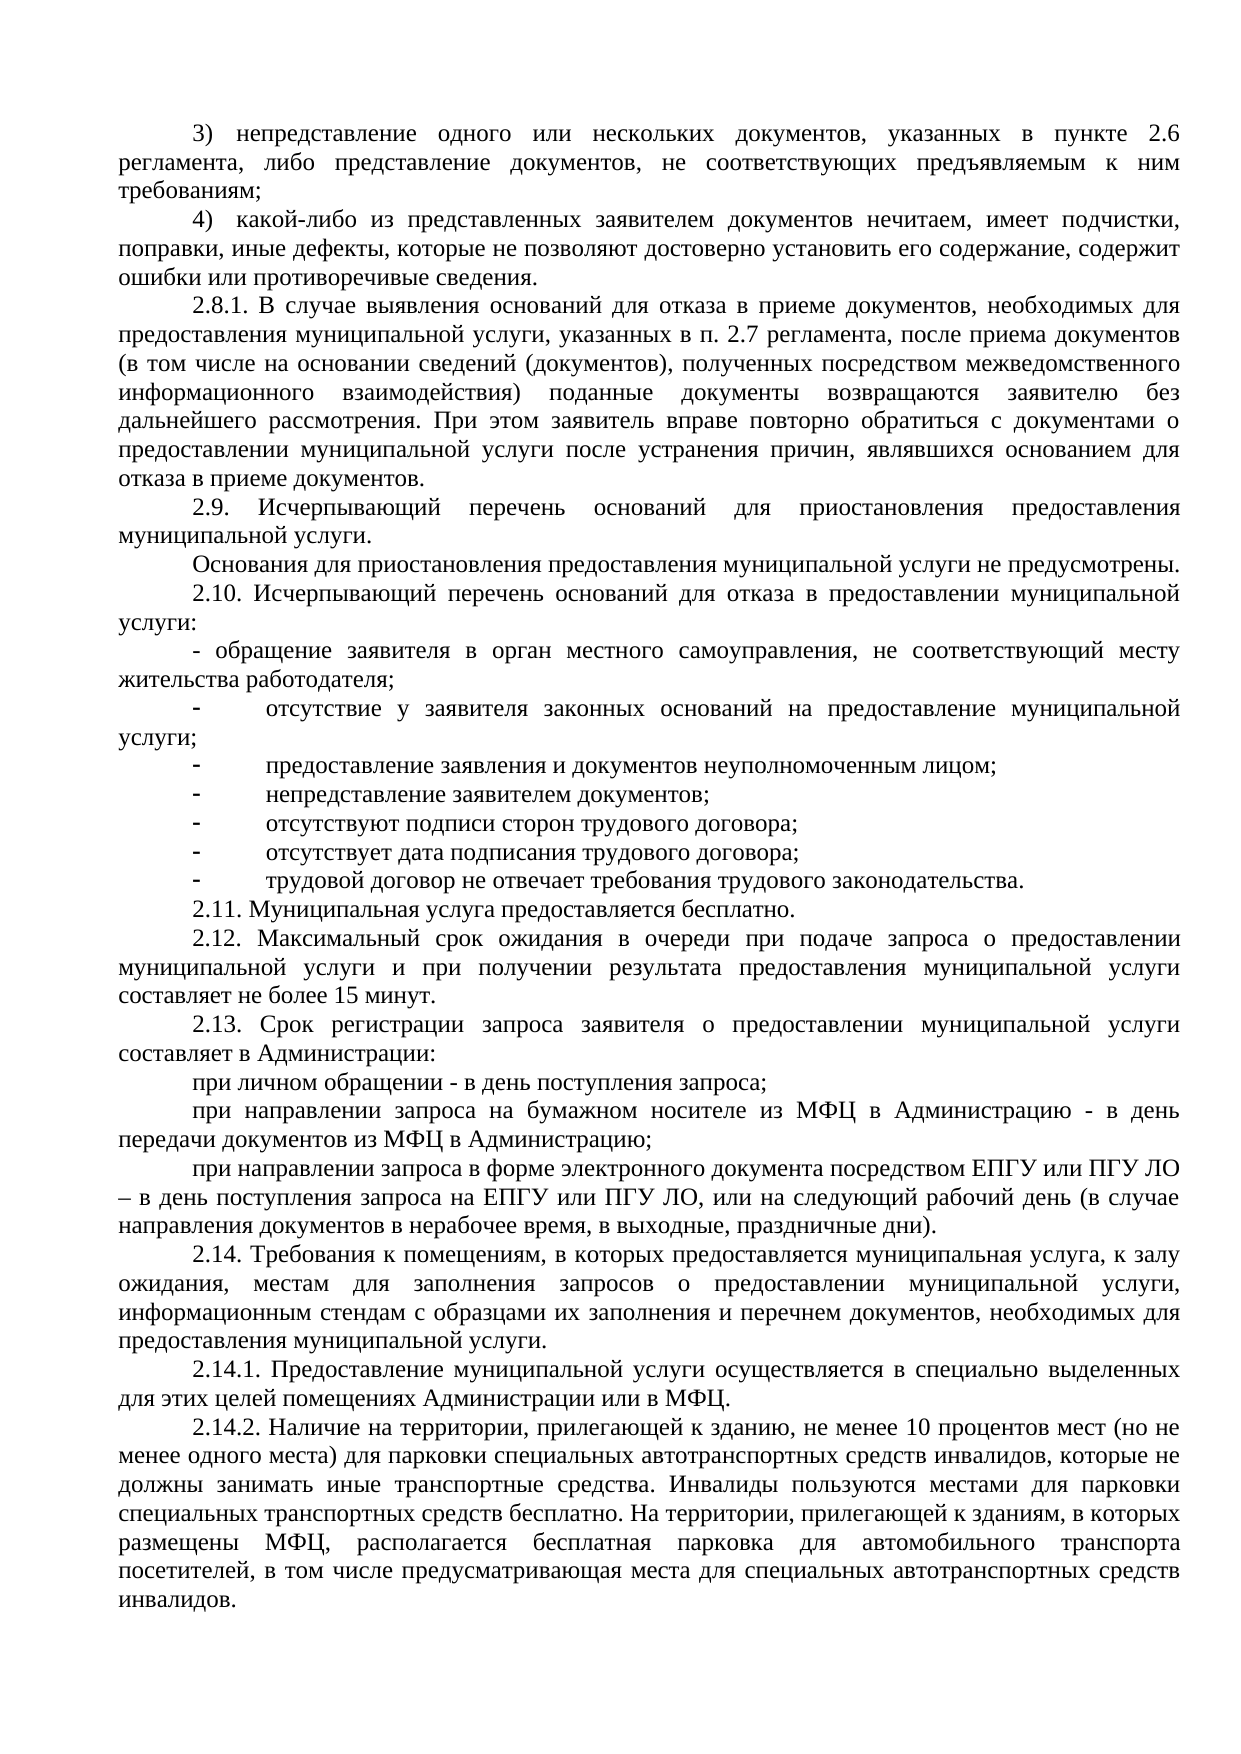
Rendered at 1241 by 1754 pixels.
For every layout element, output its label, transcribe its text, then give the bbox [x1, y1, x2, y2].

text Основания для приостановления предоставления муниципальной услуги не предусмотрены. [118, 549, 1181, 578]
list трудовой договор не отвечает требования трудового законодательства. [118, 866, 1181, 894]
list предоставление заявления и документов неуполномоченным лицом; [118, 751, 1181, 779]
text 2.13. Срок регистрации запроса заявителя о предоставлении муниципальной услуги составляет в Администрации: [118, 1009, 1181, 1067]
list какой-либо из представленных заявителем документов нечитаем, имеет подчистки, поправки, иные дефекты, которые не позволяют достоверно установить его содержание, содержит ошибки или противоречивые сведения. [118, 204, 1181, 291]
text 2.11. Муниципальная услуга предоставляется бесплатно. [118, 894, 1181, 923]
text 2.8.1. В случае выявления оснований для отказа в приеме документов, необходимых для предоставления муниципальной услуги, указанных в п. 2.7 регламента, после приема документов (в том числе на основании сведений (документов), полученных посредством межведомственного информационного взаимодействия) поданные документы возвращаются заявителю без дальнейшего рассмотрения. При этом заявитель вправе повторно обратиться с документами о предоставлении муниципальной услуги после устранения причин, являвшихся основанием для отказа в приеме документов. [118, 291, 1181, 492]
text - обращение заявителя в орган местного самоуправления, не соответствующий месту жительства работодателя; [118, 636, 1181, 693]
list непредставление заявителем документов; [118, 779, 1181, 808]
text 2.14.1. Предоставление муниципальной услуги осуществляется в специально выделенных для этих целей помещениях Администрации или в МФЦ. [118, 1354, 1181, 1412]
text 2.10. Исчерпывающий перечень оснований для отказа в предоставлении муниципальной услуги: [118, 578, 1181, 636]
text при личном обращении - в день поступления запроса; [118, 1067, 1181, 1096]
text при направлении запроса в форме электронного документа посредством ЕПГУ или ПГУ ЛО – в день поступления запроса на ЕПГУ или ПГУ ЛО, или на следующий рабочий день (в случае направления документов в нерабочее время, в выходные, праздничные дни). [118, 1153, 1181, 1239]
list отсутствуют подписи сторон трудового договора; [118, 808, 1181, 837]
text 2.12. Максимальный срок ожидания в очереди при подаче запроса о предоставлении муниципальной услуги и при получении результата предоставления муниципальной услуги составляет не более 15 минут. [118, 923, 1181, 1009]
text при направлении запроса на бумажном носителе из МФЦ в Администрацию - в день передачи документов из МФЦ в Администрацию; [118, 1096, 1181, 1153]
text 2.14.2. Наличие на территории, прилегающей к зданию, не менее 10 процентов мест (но не менее одного места) для парковки специальных автотранспортных средств инвалидов, которые не должны занимать иные транспортные средства. Инвалиды пользуются местами для парковки специальных транспортных средств бесплатно. На территории, прилегающей к зданиям, в которых размещены МФЦ, располагается бесплатная парковка для автомобильного транспорта посетителей, в том числе предусматривающая места для специальных автотранспортных средств инвалидов. [118, 1412, 1181, 1613]
list отсутствие у заявителя законных оснований на предоставление муниципальной услуги; [118, 693, 1181, 751]
text 2.9. Исчерпывающий перечень оснований для приостановления предоставления муниципальной услуги. [118, 492, 1181, 549]
list непредставление одного или нескольких документов, указанных в пункте 2.6 регламента, либо представление документов, не соответствующих предъявляемым к ним требованиям; [118, 118, 1181, 204]
list отсутствует дата подписания трудового договора; [118, 837, 1181, 866]
text 2.14. Требования к помещениям, в которых предоставляется муниципальная услуга, к залу ожидания, местам для заполнения запросов о предоставлении муниципальной услуги, информационным стендам с образцами их заполнения и перечнем документов, необходимых для предоставления муниципальной услуги. [118, 1239, 1181, 1354]
